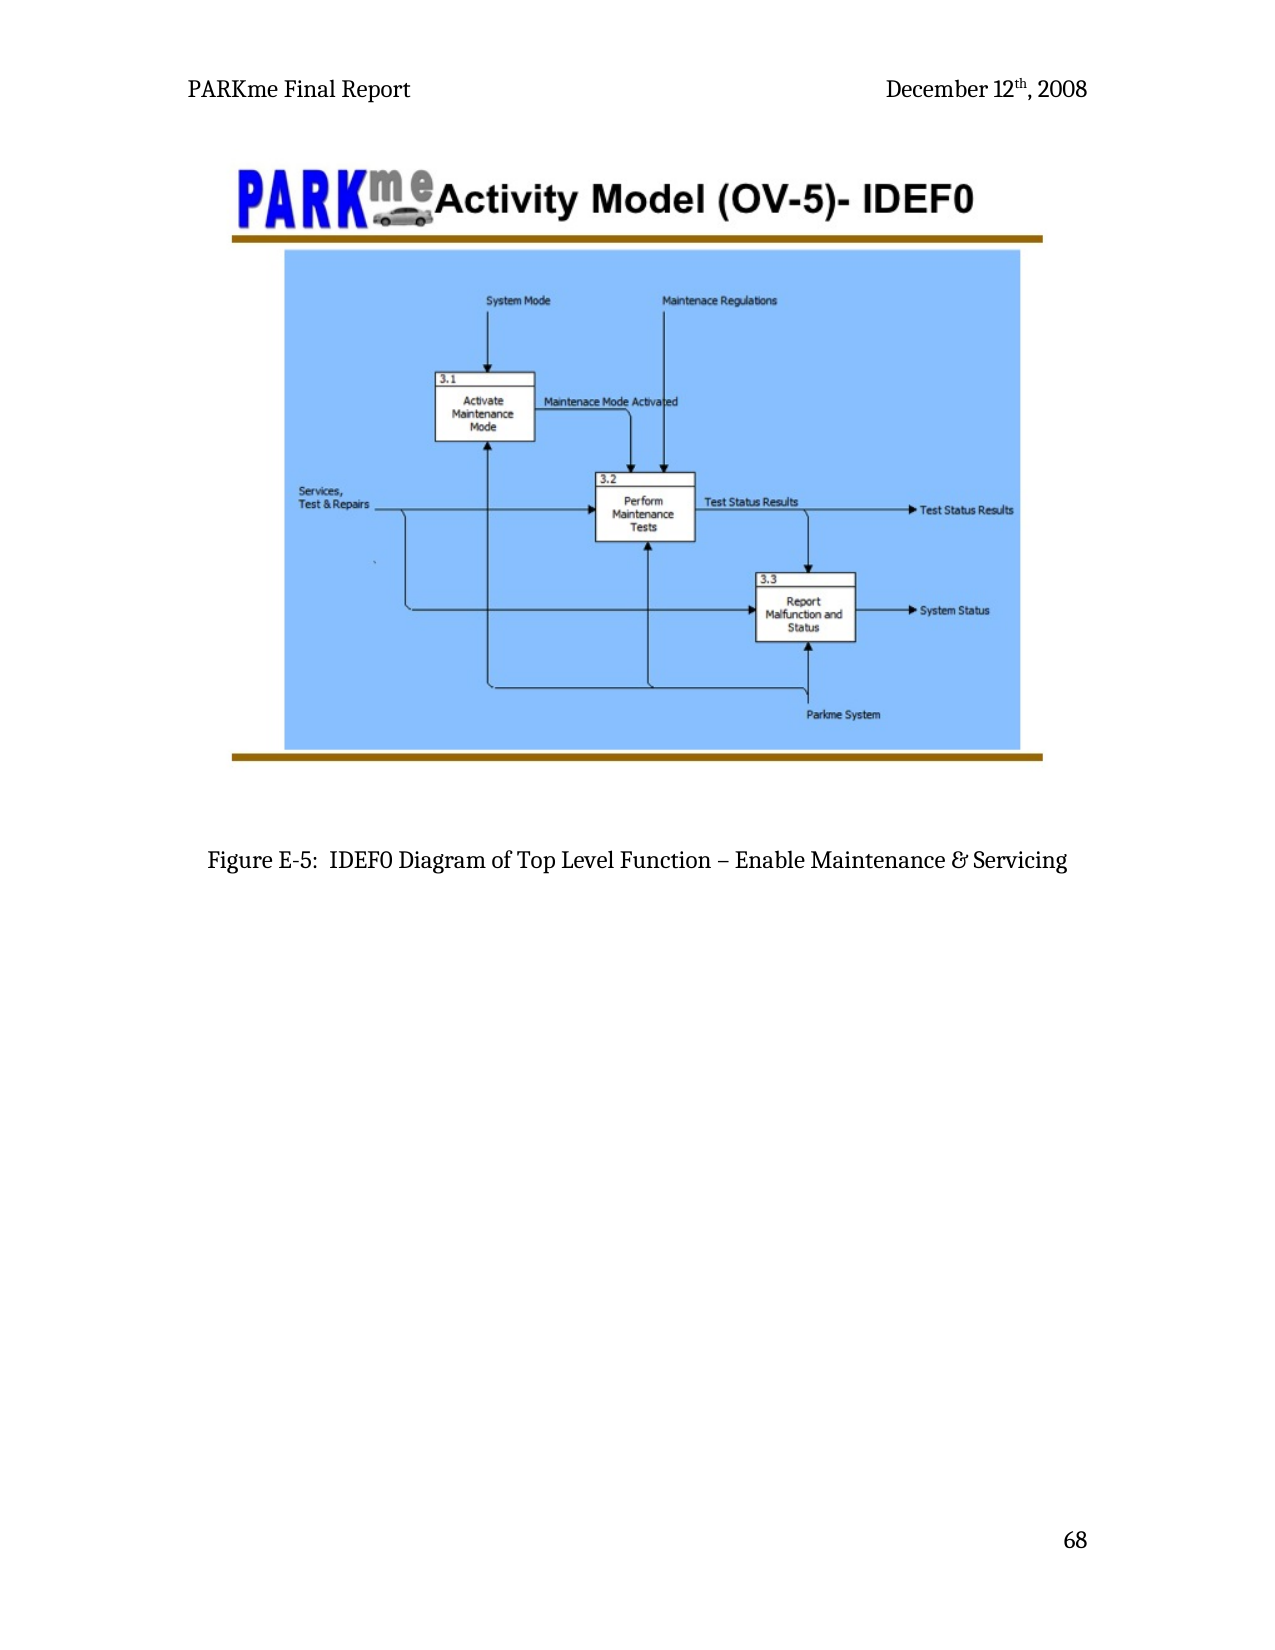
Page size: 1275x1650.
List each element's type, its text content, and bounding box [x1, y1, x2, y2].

text Figure E-5: IDEF0 Diagram of Top Level Function – Enable Maintenance & Servicing [187, 846, 1087, 875]
picture [187, 149, 1088, 825]
